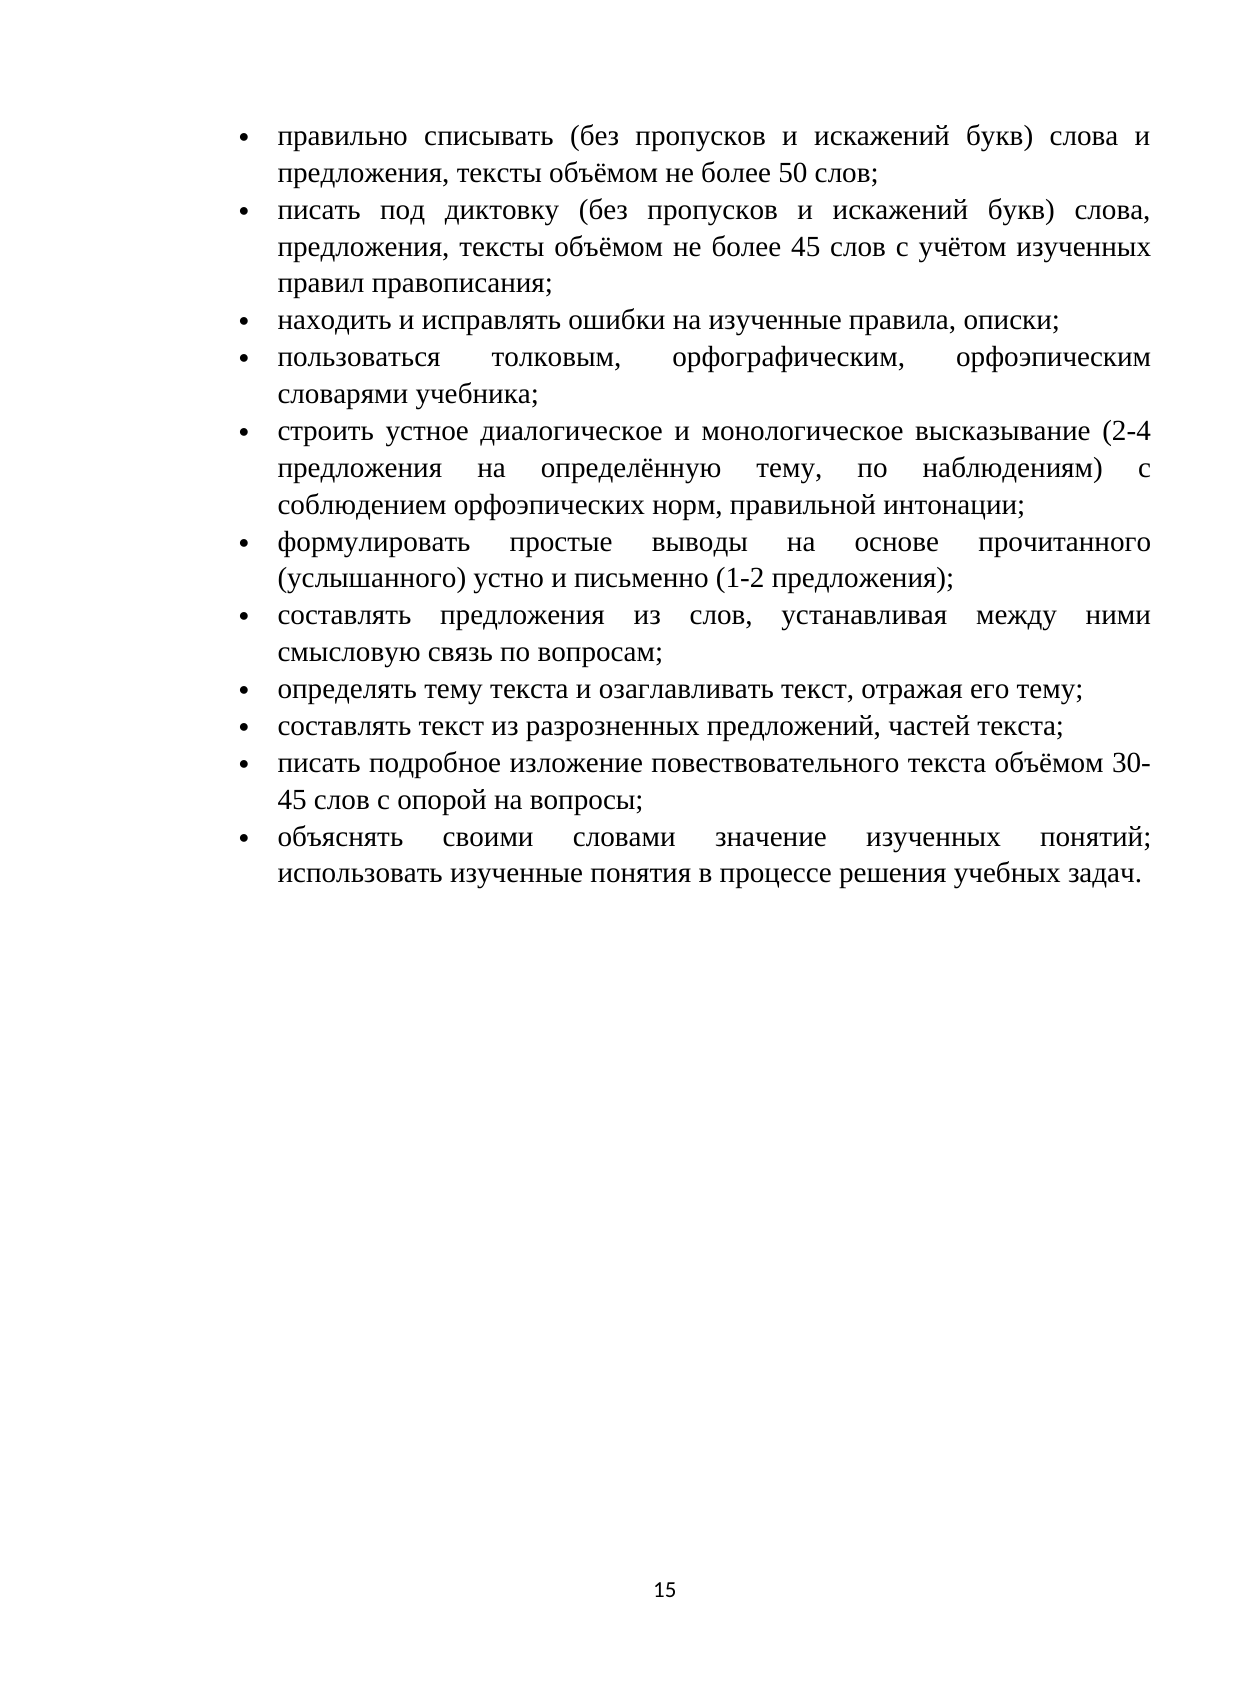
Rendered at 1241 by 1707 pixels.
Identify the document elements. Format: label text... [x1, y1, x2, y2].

list составлять текст из разрозненных предложений, частей текста; [240, 708, 1152, 742]
list правильно списывать (без пропусков и искажений букв) слова и предложения, тексты объёмом не более 50 слов; [240, 118, 1152, 188]
list находить и исправлять ошибки на изученные правила, описки; [240, 302, 1152, 336]
list формулировать простые выводы на основе прочитанного (услышанного) устно и письменно (1-2 предложения); [240, 524, 1152, 594]
list пользоваться толковым, орфографическим, орфоэпическим словарями учебника; [240, 339, 1152, 410]
list определять тему текста и озаглавливать текст, отражая его тему; [240, 671, 1152, 705]
list объяснять своими словами значение изученных понятий; использовать изученные понятия в процессе решения учебных задач. [240, 819, 1152, 889]
list составлять предложения из слов, устанавливая между ними смысловую связь по вопросам; [240, 597, 1152, 668]
list писать под диктовку (без пропусков и искажений букв) слова, предложения, тексты объёмом не более 45 слов с учётом изученных правил правописания; [240, 192, 1152, 299]
list строить устное диалогическое и монологическое высказывание (2-4 предложения на определённую тему, по наблюдениям) с соблюдением орфоэпических норм, правильной интонации; [240, 413, 1152, 520]
list писать подробное изложение повествовательного текста объёмом 30-45 слов с опорой на вопросы; [240, 745, 1152, 815]
